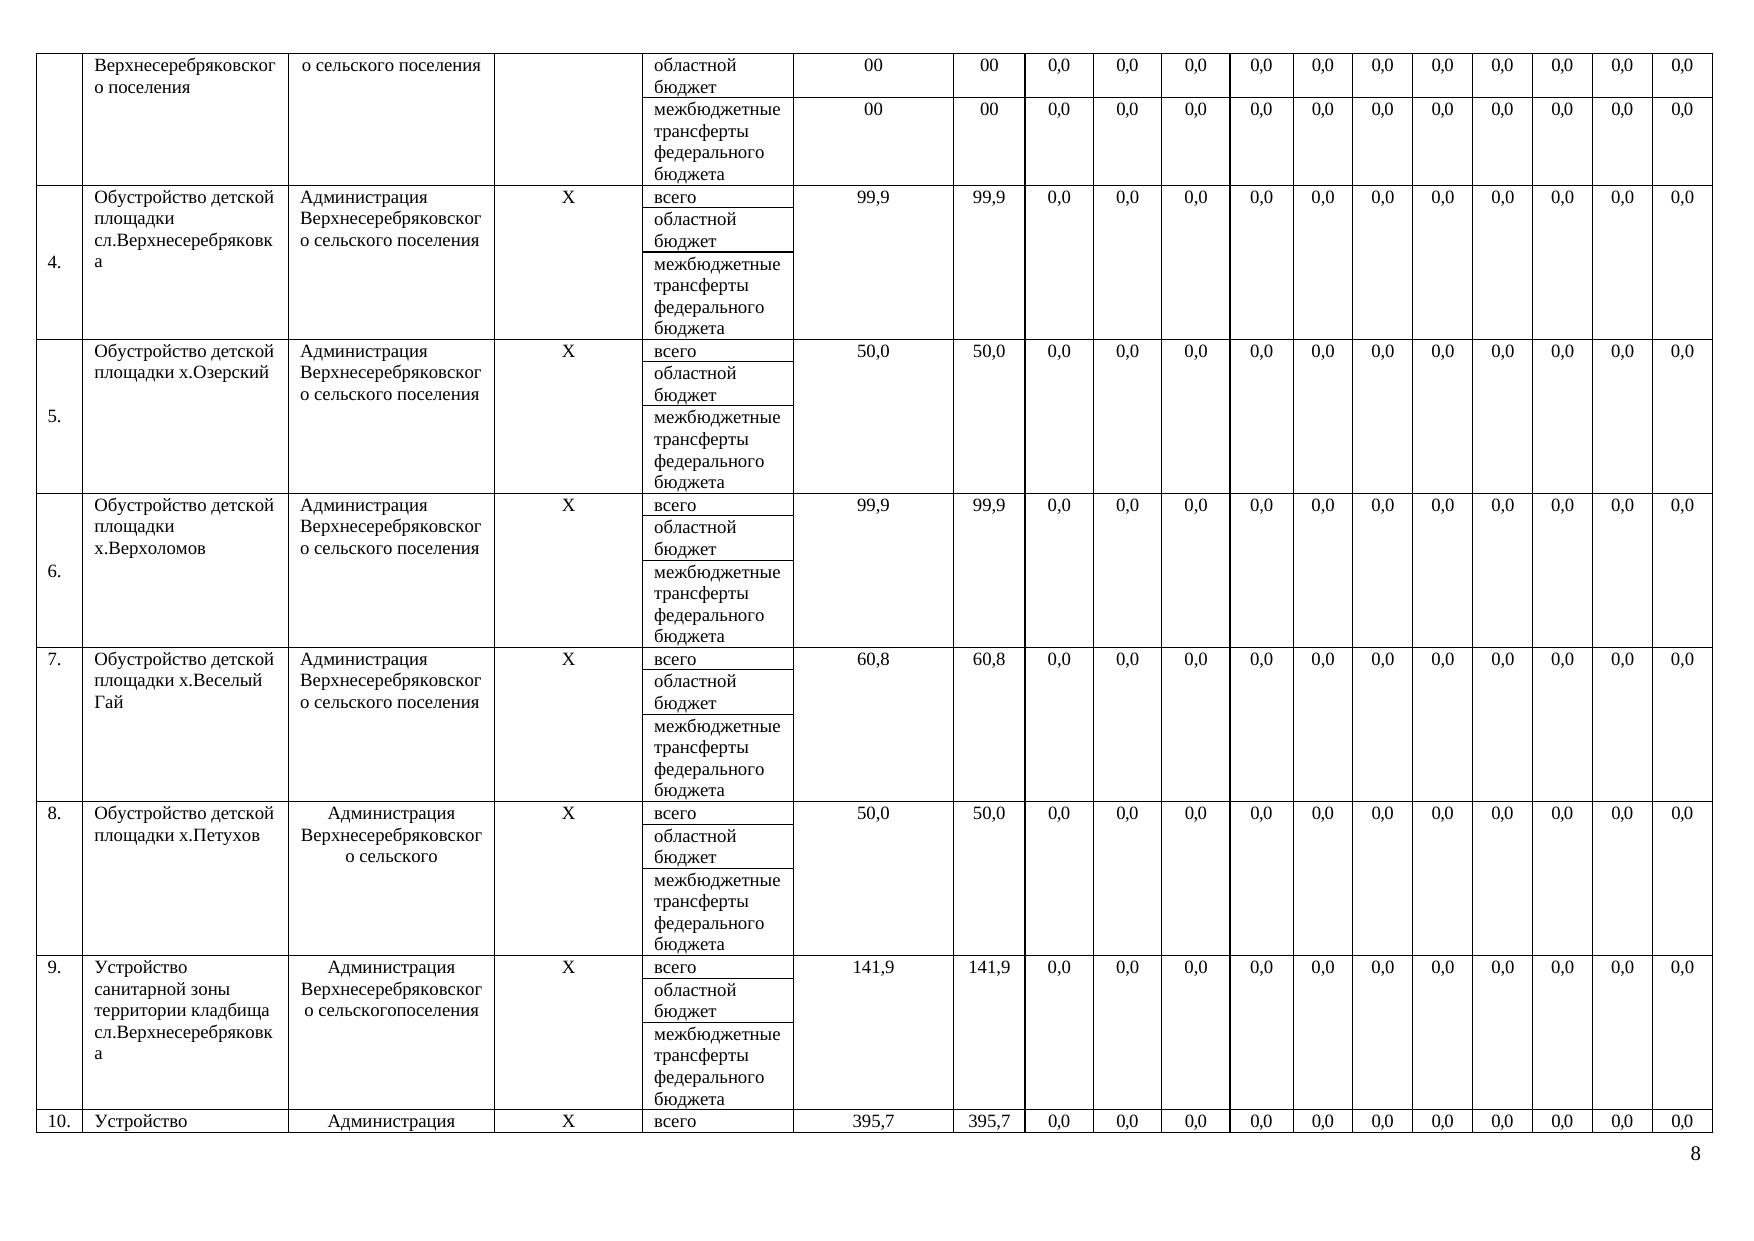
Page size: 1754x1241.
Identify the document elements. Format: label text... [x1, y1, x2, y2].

table_cell 0,0 [1094, 494, 1161, 647]
table_cell 0,0 [1094, 1110, 1161, 1132]
table_cell 0,0 [1653, 340, 1712, 493]
table_cell Администрация Верхнесеребряковского сельского поселения [289, 494, 494, 647]
table_cell Обустройство детской площадки сл.Верхнесеребряковка [83, 186, 288, 339]
table_cell 0,0 [1413, 648, 1472, 801]
table_cell 00 [954, 54, 1024, 97]
table_cell 0,0 [1593, 1110, 1652, 1132]
table_cell Администрация Верхнесеребряковского сельскогопоселения [289, 956, 494, 1109]
table_cell межбюджетные трансферты федерального бюджета [643, 715, 793, 801]
table_cell Обустройство детской площадки х.Озерский [83, 340, 288, 493]
table_cell 6. [37, 494, 82, 647]
table_cell 10. [37, 1110, 82, 1132]
table_cell 0,0 [1094, 648, 1161, 801]
table_cell 0,0 [1353, 54, 1412, 97]
table_cell 0,0 [1533, 186, 1592, 339]
table_cell 0,0 [1653, 802, 1712, 955]
table_cell Х [495, 956, 642, 1109]
table_cell 0,0 [1593, 648, 1652, 801]
table_cell 0,0 [1593, 802, 1652, 955]
table_cell 00 [794, 54, 953, 97]
table_cell 0,0 [1413, 1110, 1472, 1132]
table_cell 9. [37, 956, 82, 1109]
table_cell 60,8 [794, 648, 953, 801]
table_cell 0,0 [1162, 1110, 1229, 1132]
table_cell 0,0 [1533, 340, 1592, 493]
table_cell Х [495, 340, 642, 493]
table_cell областной бюджет [643, 979, 793, 1022]
table_cell 0,0 [1162, 648, 1229, 801]
table_cell 0,0 [1294, 340, 1352, 493]
table_cell 0,0 [1413, 54, 1472, 97]
table_cell 0,0 [1473, 956, 1532, 1109]
table_cell всего [643, 1110, 793, 1132]
table_cell 395,7 [954, 1110, 1024, 1132]
table_cell 0,0 [1026, 494, 1093, 647]
table_cell 0,0 [1026, 186, 1093, 339]
table_cell 0,0 [1413, 186, 1472, 339]
table_cell 0,0 [1231, 186, 1293, 339]
table_cell 0,0 [1162, 494, 1229, 647]
table_cell 0,0 [1094, 54, 1161, 97]
table_cell 0,0 [1353, 802, 1412, 955]
table_cell областной бюджет [643, 670, 793, 713]
table_cell 0,0 [1162, 956, 1229, 1109]
table_cell Обустройство детской площадки х.Веселый Гай [83, 648, 288, 801]
table_cell Х [495, 802, 642, 955]
table_cell 0,0 [1653, 1110, 1712, 1132]
table_cell межбюджетные трансферты федерального бюджета [643, 1023, 793, 1109]
table_cell 0,0 [1094, 956, 1161, 1109]
table_cell 0,0 [1294, 54, 1352, 97]
table_cell 00 [794, 98, 953, 184]
table_cell 0,0 [1231, 1110, 1293, 1132]
table_cell 0,0 [1353, 1110, 1412, 1132]
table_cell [83, 1110, 288, 1132]
table_cell 0,0 [1026, 648, 1093, 801]
table_cell 0,0 [1653, 956, 1712, 1109]
table_cell 0,0 [1353, 494, 1412, 647]
table_cell 0,0 [1094, 98, 1161, 184]
table_cell 0,0 [1593, 54, 1652, 97]
table_cell 0,0 [1231, 340, 1293, 493]
table_cell 60,8 [954, 648, 1024, 801]
table_cell 0,0 [1231, 98, 1293, 184]
table_cell 0,0 [1094, 802, 1161, 955]
table_cell Администрация Верхнесеребряковского сельского поселения [289, 648, 494, 801]
table_cell Х [495, 494, 642, 647]
table_cell 0,0 [1653, 494, 1712, 647]
table_cell 0,0 [1593, 98, 1652, 184]
table_cell 0,0 [1026, 340, 1093, 493]
table_cell 395,7 [794, 1110, 953, 1132]
table_cell 0,0 [1533, 802, 1592, 955]
table_cell 0,0 [1593, 186, 1652, 339]
table_cell областной бюджет [643, 825, 793, 868]
table_cell 0,0 [1533, 1110, 1592, 1132]
table_cell 0,0 [1162, 340, 1229, 493]
table_cell межбюджетные трансферты федерального бюджета [643, 253, 793, 339]
table_cell 0,0 [1413, 956, 1472, 1109]
table_cell 0,0 [1162, 186, 1229, 339]
table_cell 0,0 [1162, 54, 1229, 97]
table_cell 0,0 [1533, 494, 1592, 647]
table_cell Обустройство детской площадки х.Верхоломов [83, 494, 288, 647]
table_cell 4. [37, 186, 82, 339]
table_cell 0,0 [1413, 340, 1472, 493]
table_cell Х [495, 186, 642, 339]
table_cell 3. [37, 54, 82, 184]
table_cell 0,0 [1026, 956, 1093, 1109]
table_cell 0,0 [1231, 956, 1293, 1109]
table_cell Устройство санитарной зоны территории кладбища сл.Верхнесеребряковка [83, 956, 288, 1109]
table_cell 0,0 [1231, 648, 1293, 801]
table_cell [289, 54, 494, 184]
table_cell 0,0 [1473, 340, 1532, 493]
table_cell 0,0 [1533, 648, 1592, 801]
table_cell 0,0 [1593, 340, 1652, 493]
table_cell 50,0 [794, 802, 953, 955]
table_cell областной бюджет [643, 516, 793, 559]
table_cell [83, 54, 288, 184]
table_cell 0,0 [1413, 98, 1472, 184]
table_cell межбюджетные трансферты федерального бюджета [643, 869, 793, 955]
table_cell 0,0 [1593, 956, 1652, 1109]
table_cell 0,0 [1653, 648, 1712, 801]
table_cell 0,0 [1533, 98, 1592, 184]
table_cell 0,0 [1473, 802, 1532, 955]
table_cell 0,0 [1653, 98, 1712, 184]
table_cell областной бюджет [643, 362, 793, 405]
table_cell 0,0 [1026, 1110, 1093, 1132]
table_cell 141,9 [954, 956, 1024, 1109]
table_cell 0,0 [1294, 956, 1352, 1109]
table_cell 0,0 [1473, 648, 1532, 801]
table_cell областной бюджет [643, 54, 793, 97]
table_cell 99,9 [794, 186, 953, 339]
table_cell Администрация Верхнесеребряковского сельского поселения [289, 340, 494, 493]
table_cell 8. [37, 802, 82, 955]
table_cell 00 [954, 98, 1024, 184]
table_cell 0,0 [1353, 98, 1412, 184]
table_cell Обустройство детской площадки х.Петухов [83, 802, 288, 955]
table_cell всего [643, 648, 793, 669]
table_cell межбюджетные трансферты федерального бюджета [643, 561, 793, 647]
table_cell 0,0 [1593, 494, 1652, 647]
table_cell 50,0 [954, 340, 1024, 493]
table_cell 0,0 [1094, 340, 1161, 493]
table_cell 99,9 [954, 186, 1024, 339]
table_cell всего [643, 494, 793, 515]
table_cell 0,0 [1294, 802, 1352, 955]
table_cell 0,0 [1533, 54, 1592, 97]
table_cell Х [495, 54, 642, 184]
table_cell всего [643, 802, 793, 823]
table_cell 99,9 [794, 494, 953, 647]
table_cell 0,0 [1353, 340, 1412, 493]
table_cell 0,0 [1026, 54, 1093, 97]
table_cell межбюджетные трансферты федерального бюджета [643, 406, 793, 493]
table_cell 0,0 [1413, 802, 1472, 955]
table_cell 0,0 [1473, 98, 1532, 184]
table_cell 0,0 [1353, 648, 1412, 801]
table_cell Х [495, 1110, 642, 1132]
table_cell 0,0 [1162, 98, 1229, 184]
table_cell Администрация Верхнесеребряковского сельского поселения [289, 186, 494, 339]
table_cell всего [643, 956, 793, 977]
table_cell 0,0 [1294, 186, 1352, 339]
table_cell 141,9 [794, 956, 953, 1109]
table_cell 0,0 [1653, 54, 1712, 97]
table_cell 99,9 [954, 494, 1024, 647]
table_cell Администрация Верхнесеребряковского сельского [289, 802, 494, 955]
table_cell 0,0 [1231, 494, 1293, 647]
table_cell 0,0 [1353, 186, 1412, 339]
table_cell всего [643, 186, 793, 207]
table_cell 0,0 [1294, 98, 1352, 184]
table_cell областной бюджет [643, 208, 793, 251]
table_cell 0,0 [1473, 186, 1532, 339]
table_cell 0,0 [1026, 802, 1093, 955]
table_cell 7. [37, 648, 82, 801]
table_cell 0,0 [1294, 648, 1352, 801]
table_cell 50,0 [794, 340, 953, 493]
table_cell 5. [37, 340, 82, 493]
table_cell 0,0 [1294, 494, 1352, 647]
table_cell 0,0 [1473, 54, 1532, 97]
table_cell 0,0 [1294, 1110, 1352, 1132]
table_cell 0,0 [1473, 494, 1532, 647]
table_cell межбюджетные трансферты федерального бюджета [643, 98, 793, 184]
table_cell 0,0 [1473, 1110, 1532, 1132]
table_cell 0,0 [1231, 54, 1293, 97]
table_cell 0,0 [1231, 802, 1293, 955]
table_cell 0,0 [1094, 186, 1161, 339]
table_cell всего [643, 340, 793, 361]
table_cell 0,0 [1653, 186, 1712, 339]
table_cell 0,0 [1413, 494, 1472, 647]
table_cell 50,0 [954, 802, 1024, 955]
table_cell 0,0 [1533, 956, 1592, 1109]
table_cell 0,0 [1026, 98, 1093, 184]
table_cell Х [495, 648, 642, 801]
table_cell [289, 1110, 494, 1132]
table_cell 0,0 [1353, 956, 1412, 1109]
table_cell 0,0 [1162, 802, 1229, 955]
